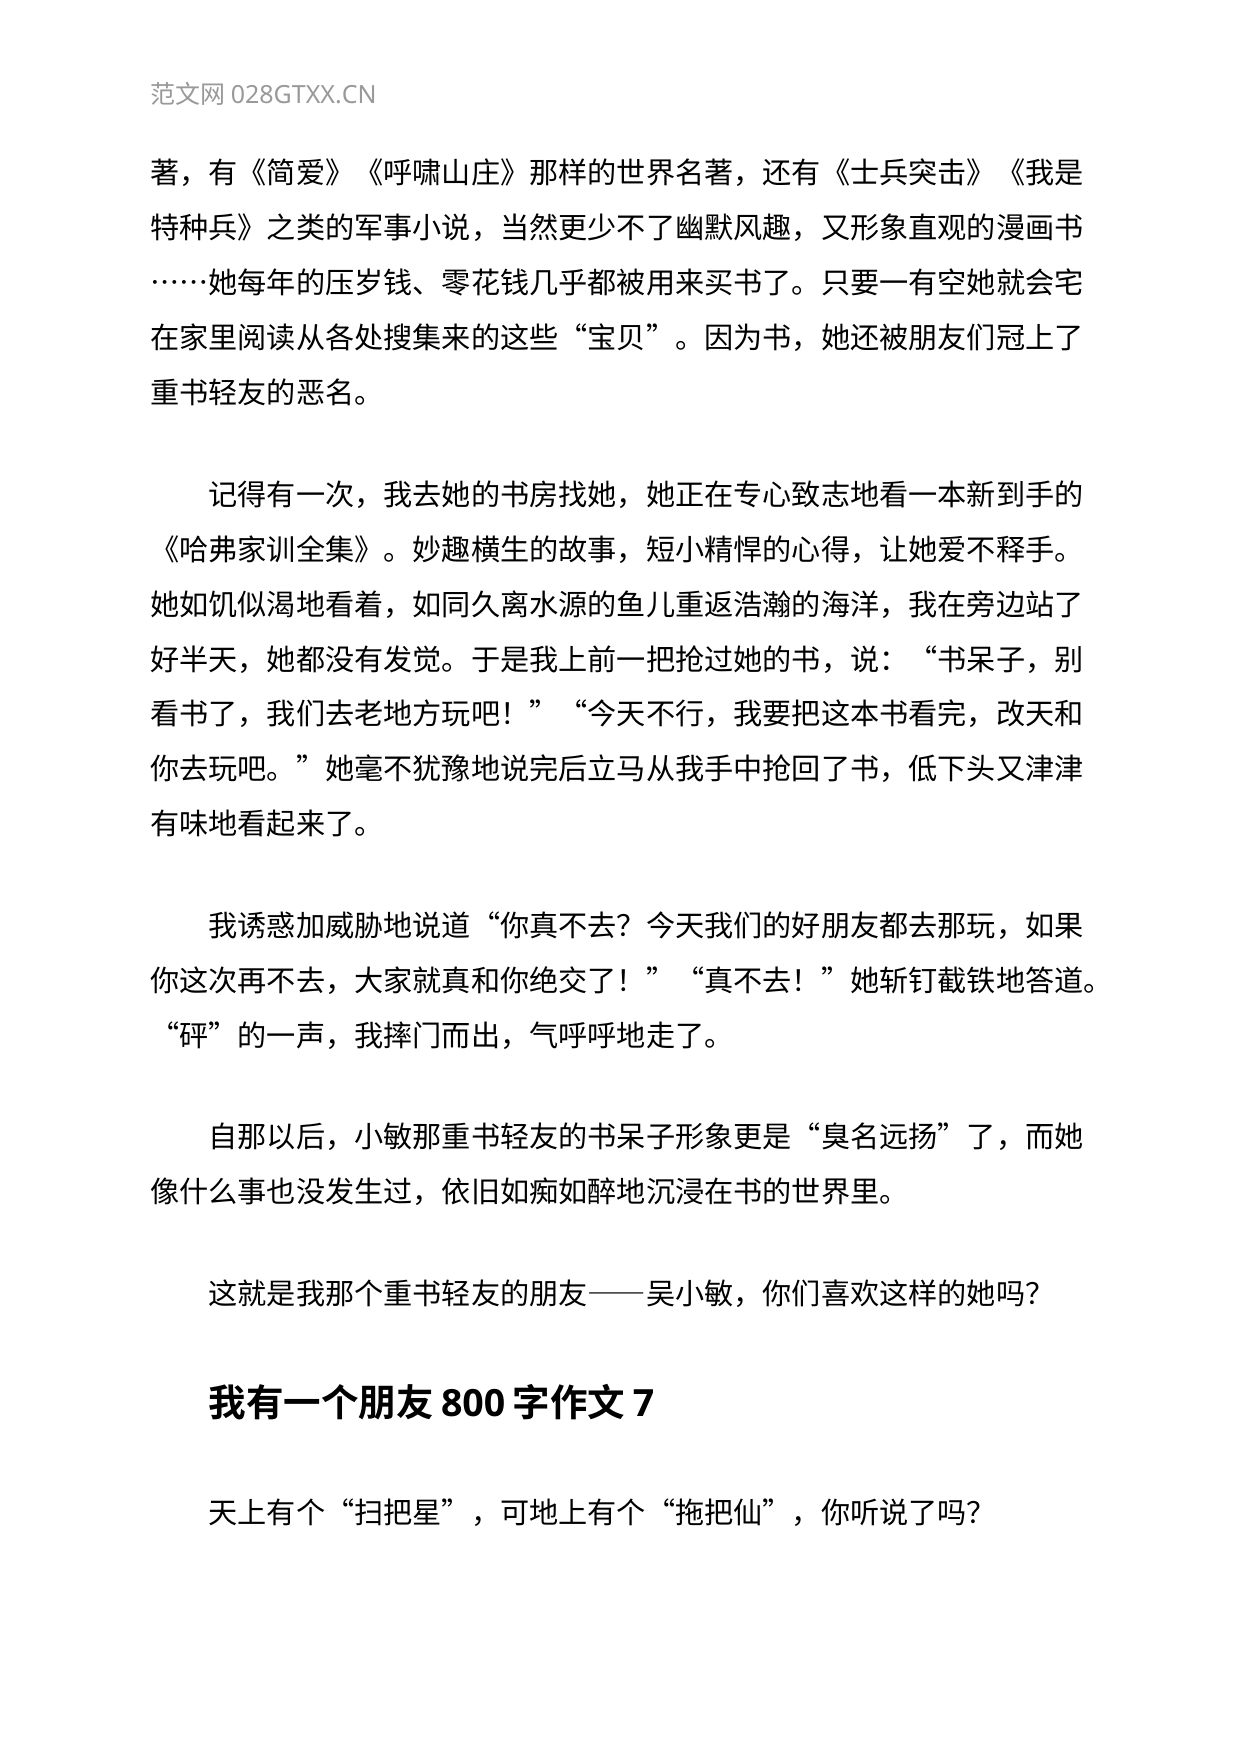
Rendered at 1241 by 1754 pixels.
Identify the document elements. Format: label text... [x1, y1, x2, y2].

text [150, 150, 1090, 412]
text 我有一个朋友800字作文7 [150, 1372, 1090, 1427]
text 我诱惑加威胁地说道“你真不去？今天我们的好朋友都去那玩，如果你这次再不去，大家就真和你绝交了！”“真不去！”她斩钉截铁地答道。“砰”的一声，我摔门而出，气呼呼地走了。 [150, 902, 1090, 1054]
text 自那以后，小敏那重书轻友的书呆子形象更是“臭名远扬”了，而她像什么事也没发生过，依旧如痴如醉地沉浸在书的世界里。 [150, 1114, 1090, 1211]
text 记得有一次，我去她的书房找她，她正在专心致志地看一本新到手的《哈弗家训全集》。妙趣横生的故事，短小精悍的心得，让她爱不释手。她如饥似渴地看着，如同久离水源的鱼儿重返浩瀚的海洋，我在旁边站了好半天，她都没有发觉。于是我上前一把抢过她的书，说：“书呆子，别看书了，我们去老地方玩吧！”“今天不行，我要把这本书看完，改天和你去玩吧。”她毫不犹豫地说完后立马从我手中抢回了书，低下头又津津有味地看起来了。 [150, 471, 1090, 843]
text 天上有个“扫把星”，可地上有个“拖把仙”，你听说了吗？ [150, 1490, 1090, 1532]
text 这就是我那个重书轻友的朋友——吴小敏，你们喜欢这样的她吗？ [150, 1271, 1090, 1313]
